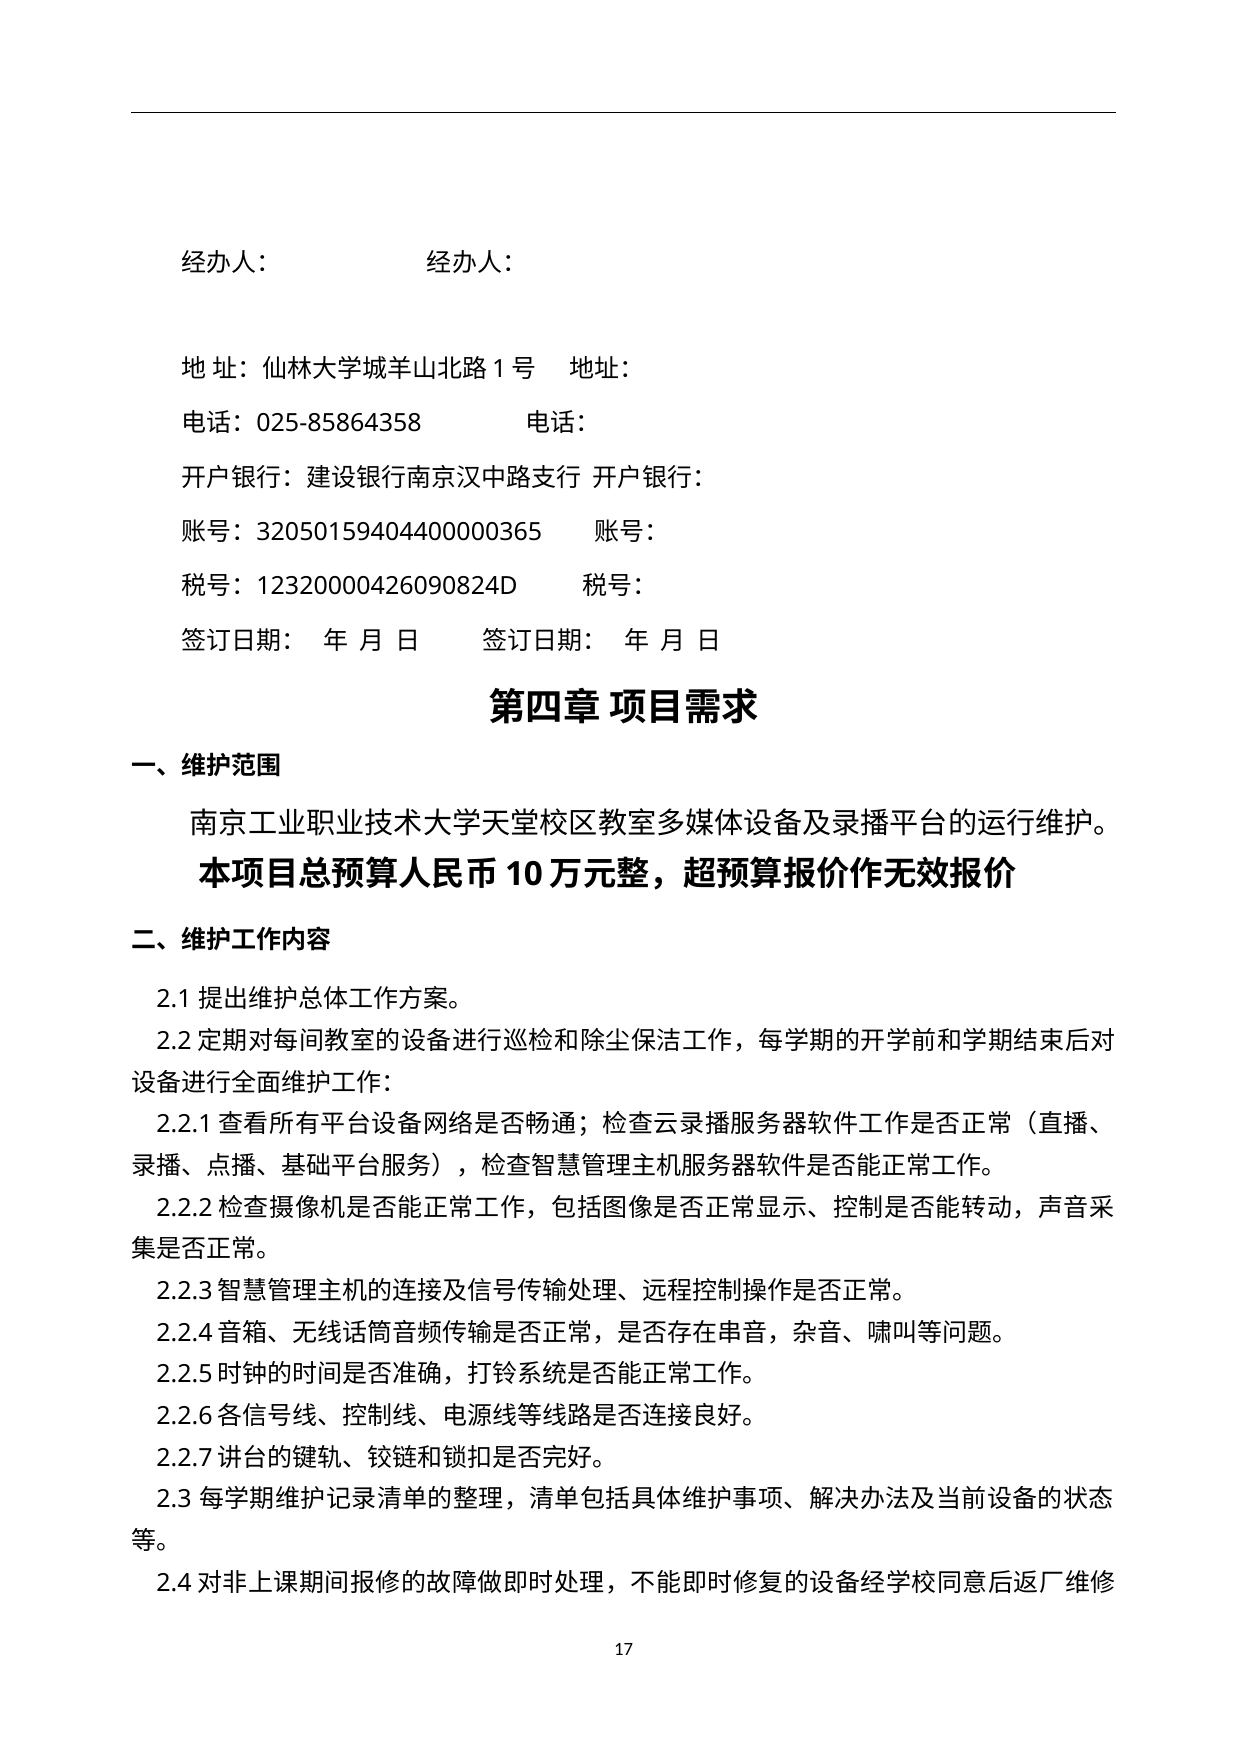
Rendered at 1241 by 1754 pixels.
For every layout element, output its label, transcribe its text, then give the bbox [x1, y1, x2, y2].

text 签订日期： 年 月 日 签订日期： 年 月 日 [131, 620, 1116, 656]
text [131, 1557, 1116, 1598]
text 2.1 提出维护总体工作方案。 [131, 973, 1116, 1015]
text 2.2.2检查摄像机是否能正常工作，包括图像是否正常显示、控制是否能转动，声音采集是否正常。 [131, 1182, 1116, 1265]
text 2.3 每学期维护记录清单的整理，清单包括具体维护事项、解决办法及当前设备的状态等。 [131, 1473, 1116, 1557]
text 经办人： 经办人： [131, 243, 1116, 279]
text 二、维护工作内容 [131, 908, 1116, 968]
text 2.2定期对每间教室的设备进行巡检和除尘保洁工作，每学期的开学前和学期结束后对设备进行全面维护工作： [131, 1015, 1116, 1098]
text 一、维护范围 [131, 734, 1116, 794]
text 账号：32050159404400000365 账号： [131, 511, 1116, 548]
text 2.2.7讲台的键轨、铰链和锁扣是否完好。 [131, 1432, 1116, 1473]
text 2.2.3智慧管理主机的连接及信号传输处理、远程控制操作是否正常。 [131, 1265, 1116, 1307]
text 税号：12320000426090824D 税号： [131, 566, 1116, 602]
text 开户银行：建设银行南京汉中路支行 开户银行： [131, 457, 1116, 493]
text 南京工业职业技术大学天堂校区教室多媒体设备及录播平台的运行维护。 [131, 799, 1116, 841]
text 地 址：仙林大学城羊山北路1号 地址： [131, 348, 1116, 384]
subtitle 第四章 项目需求 [131, 674, 1116, 734]
text 2.2.5时钟的时间是否准确，打铃系统是否能正常工作。 [131, 1348, 1116, 1390]
text 电话：025-85864358 电话： [131, 403, 1116, 439]
text 2.2.1查看所有平台设备网络是否畅通；检查云录播服务器软件工作是否正常（直播、录播、点播、基础平台服务），检查智慧管理主机服务器软件是否能正常工作。 [131, 1098, 1116, 1182]
text 本项目总预算人民币10万元整，超预算报价作无效报价 [131, 841, 1116, 901]
text 2.2.6各信号线、控制线、电源线等线路是否连接良好。 [131, 1390, 1116, 1432]
text 2.2.4音箱、无线话筒音频传输是否正常，是否存在串音，杂音、啸叫等问题。 [131, 1307, 1116, 1348]
